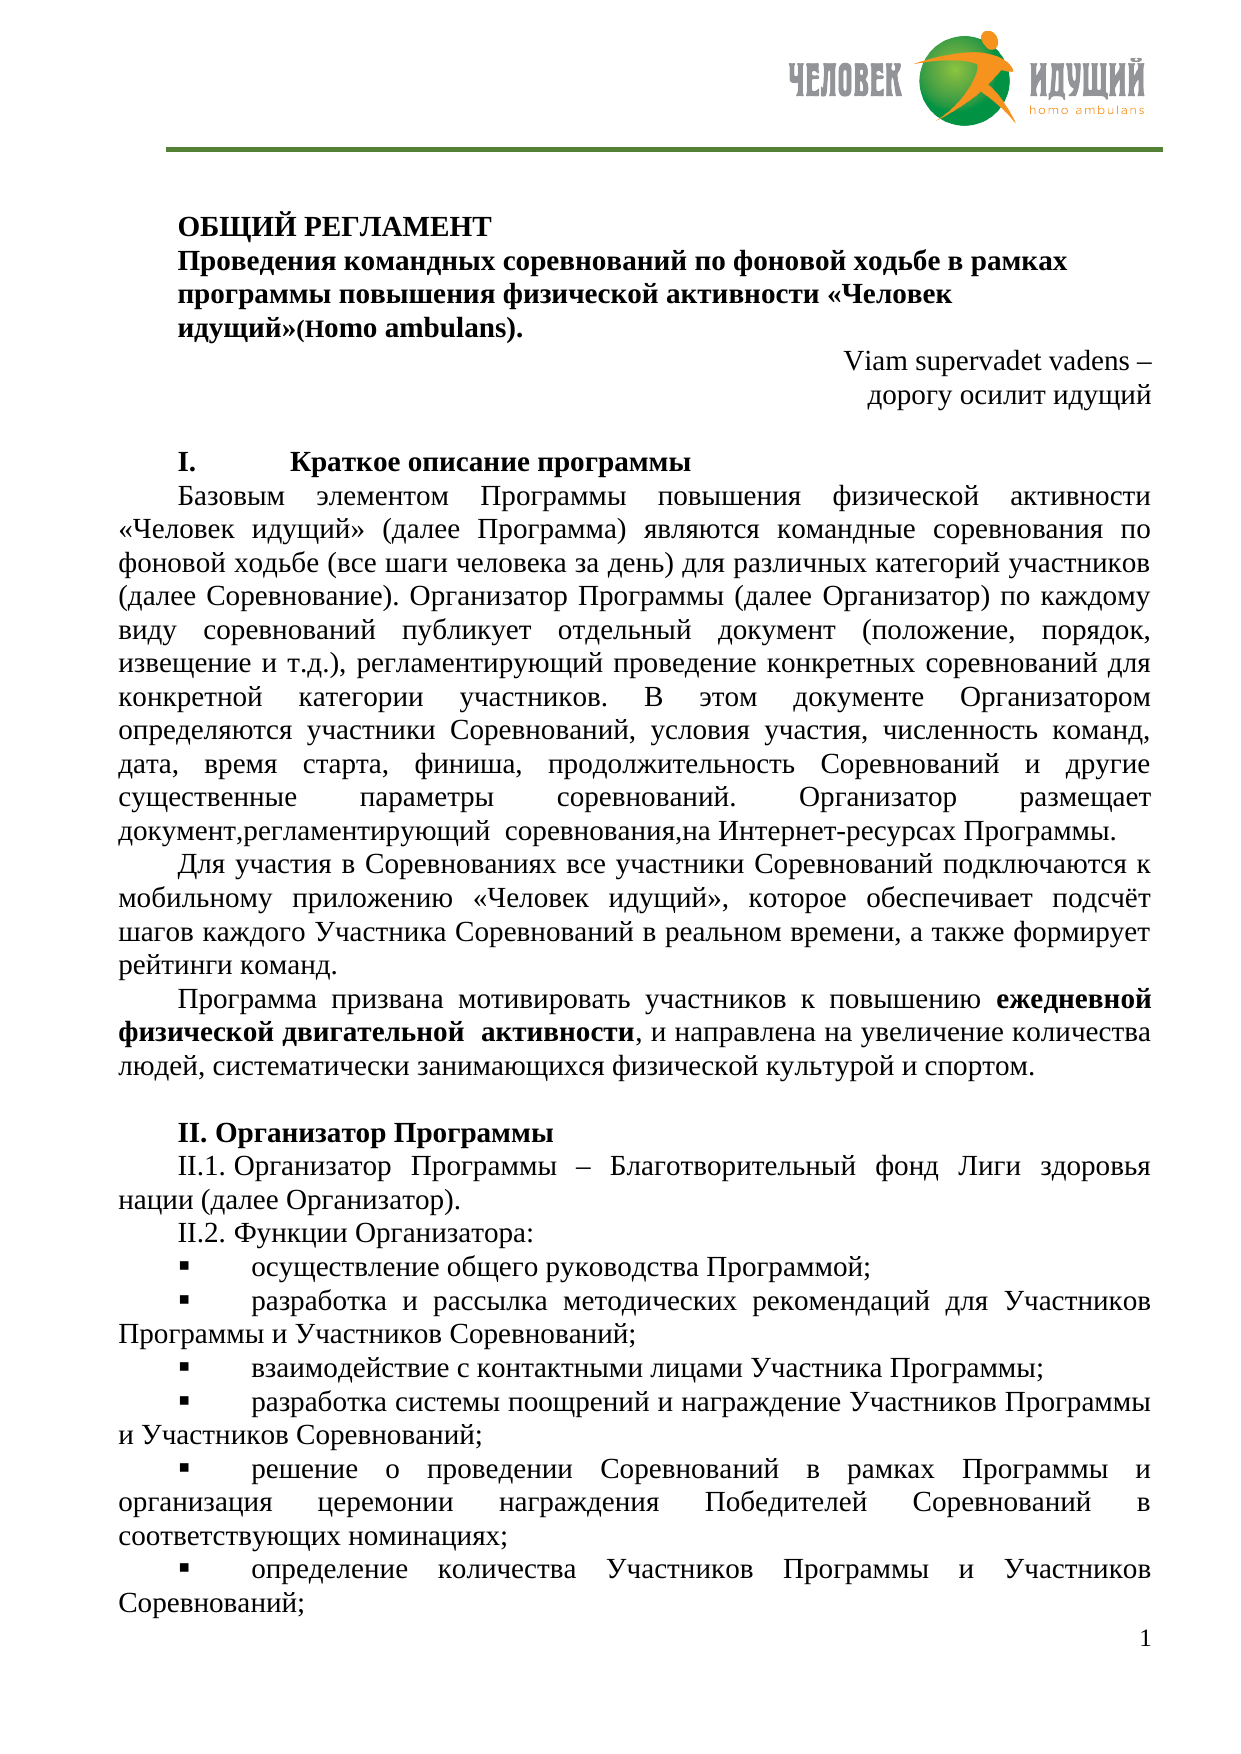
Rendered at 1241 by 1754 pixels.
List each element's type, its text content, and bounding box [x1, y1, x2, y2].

picture [781, 29, 1152, 127]
list Функции Организатора: [118, 1216, 1152, 1249]
text дорогу осилит идущий [177, 377, 1152, 411]
list Организатор Программы – Благотворительный фонд Лиги здоровья нации (далее Организатор). [118, 1148, 1152, 1216]
list определение количества Участников Программы и Участников Соревнований; [118, 1552, 1152, 1619]
list разработка и рассылка методических рекомендаций для Участников Программы и Участников Соревнований; [118, 1283, 1152, 1350]
list взаимодействие с контактными лицами Участника Программы; [118, 1350, 1152, 1384]
text Базовым элементом Программы повышения физической активности «Человек идущий» (далее Программа) являются командные соревнования по фоновой ходьбе (все шаги человека за день) для различных категорий участников (далее Соревнование). Организатор Программы (далее Организатор) по каждому виду соревнований публикует отдельный документ (положение, порядок, извещение и т.д.), регламентирующий проведение конкретных соревнований для конкретной категории участников. В этом документе Организатором определяются участники Соревнований, условия участия, численность команд, дата, время старта, финиша, продолжительность Соревнований и другие существенные параметры соревнований. Организатор размещает документ,регламентирующий соревнования,на Интернет-ресурсах Программы. [118, 478, 1152, 847]
subtitle ОБЩИЙ РЕГЛАМЕНТ [177, 209, 1152, 243]
text Проведения командных соревнований по фоновой ходьбе в рамках программы повышения физической активности «Человек идущий»(Homo ambulans). [177, 243, 1152, 343]
list разработка системы поощрений и награждение Участников Программы и Участников Соревнований; [118, 1384, 1152, 1451]
subtitle Краткое описание программы [118, 444, 1189, 478]
text Viam supervadet vadens – [177, 343, 1152, 377]
list Организатор Программы [118, 1115, 1152, 1148]
text Для участия в Соревнованиях все участники Соревнований подключаются к мобильному приложению «Человек идущий», которое обеспечивает подсчёт шагов каждого Участника Соревнований в реальном времени, а также формирует рейтинги команд. [118, 847, 1152, 981]
list осуществление общего руководства Программой; [118, 1249, 1152, 1283]
text Программа призвана мотивировать участников к повышению ежедневной физической двигательной активности, и направлена на увеличение количества людей, систематически занимающихся физической культурой и спортом. [118, 981, 1152, 1081]
list решение о проведении Соревнований в рамках Программы и организация церемонии награждения Победителей Соревнований в соответствующих номинациях; [118, 1451, 1152, 1552]
